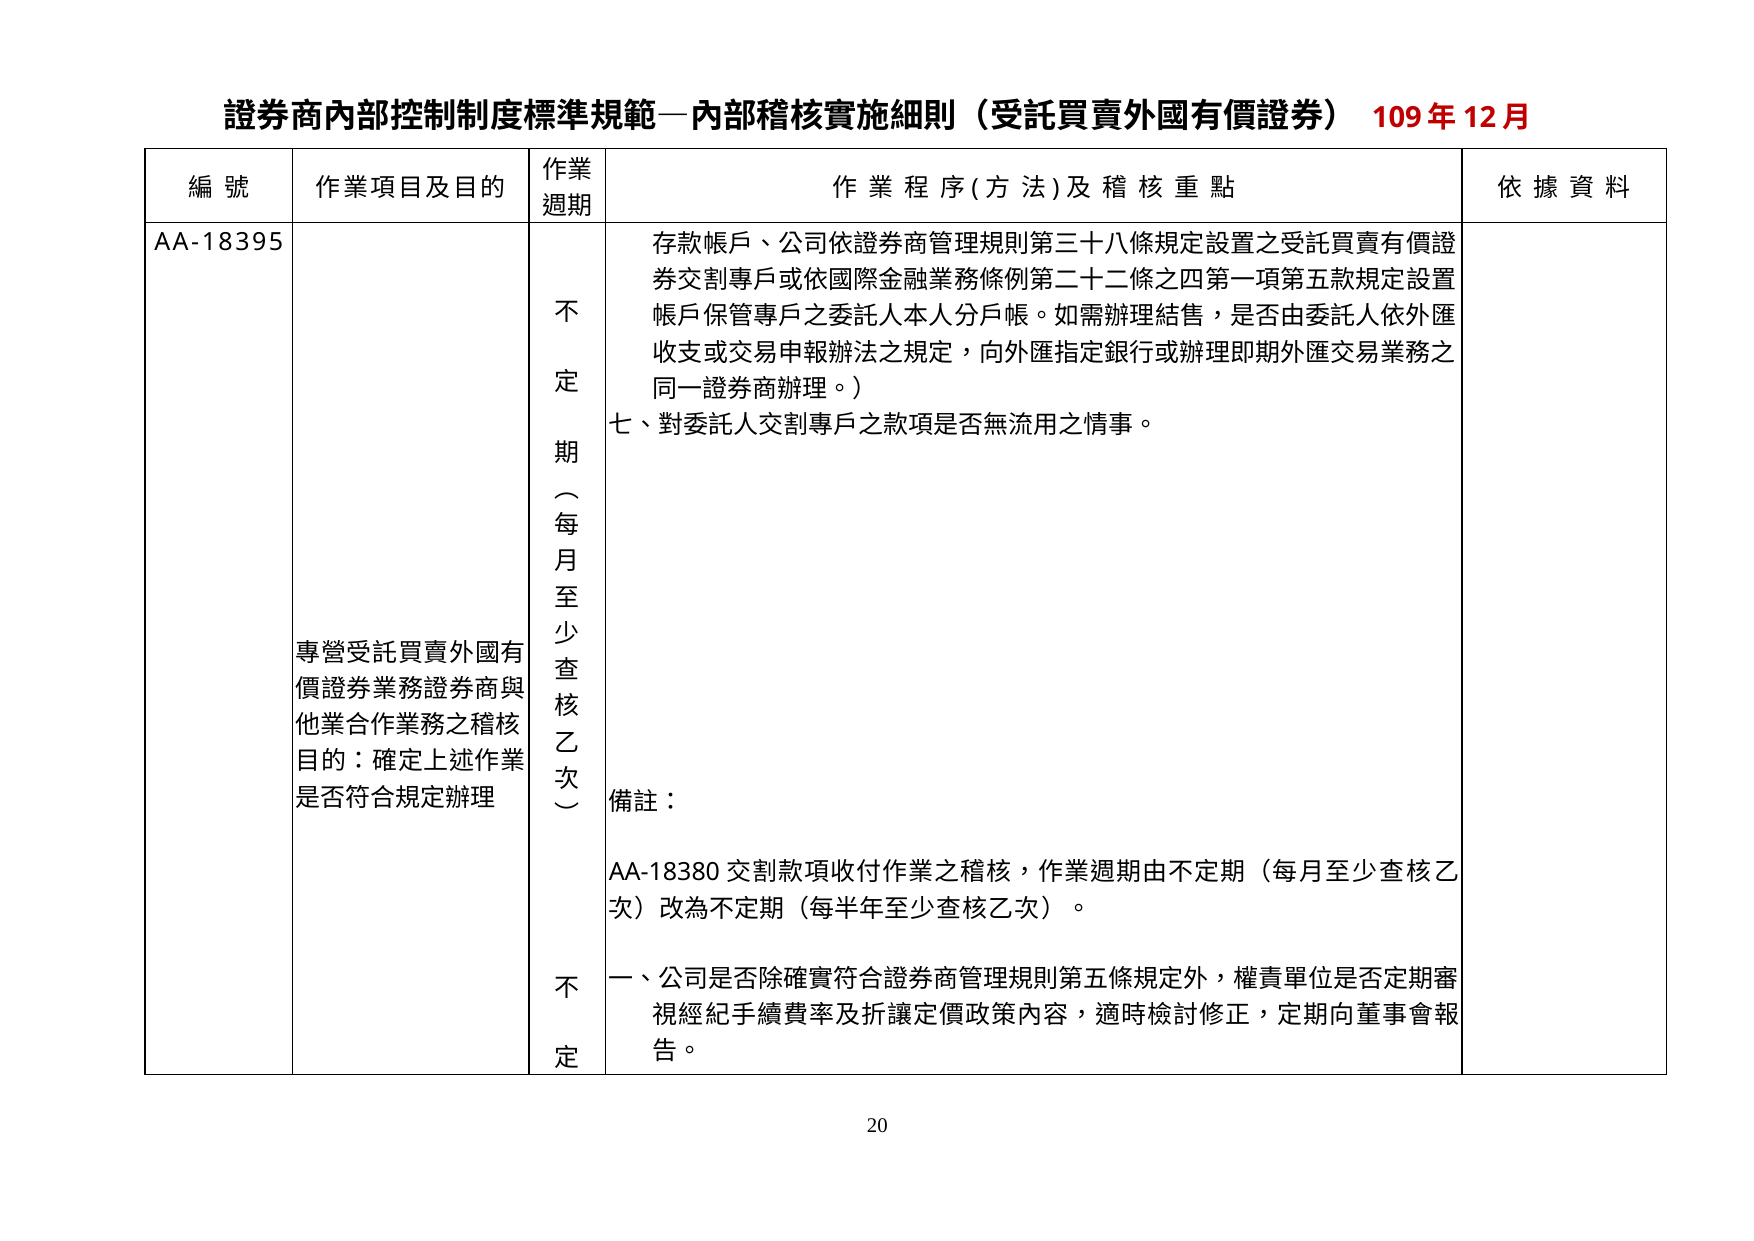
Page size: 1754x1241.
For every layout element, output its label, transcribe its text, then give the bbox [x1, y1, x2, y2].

table_header 作 業 程 序 ( 方 法 ) 及 稽 核 重 點 [606, 149, 1461, 222]
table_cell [146, 223, 292, 1074]
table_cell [293, 223, 528, 1074]
table_header 作業項目及目的 [293, 149, 528, 222]
table_header 依 據 資 料 [1463, 149, 1666, 222]
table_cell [606, 223, 1461, 1074]
table_header 作業 週期 [530, 149, 605, 222]
table_cell [1463, 223, 1666, 1074]
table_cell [530, 223, 605, 1074]
table_header 編 號 [146, 149, 292, 222]
